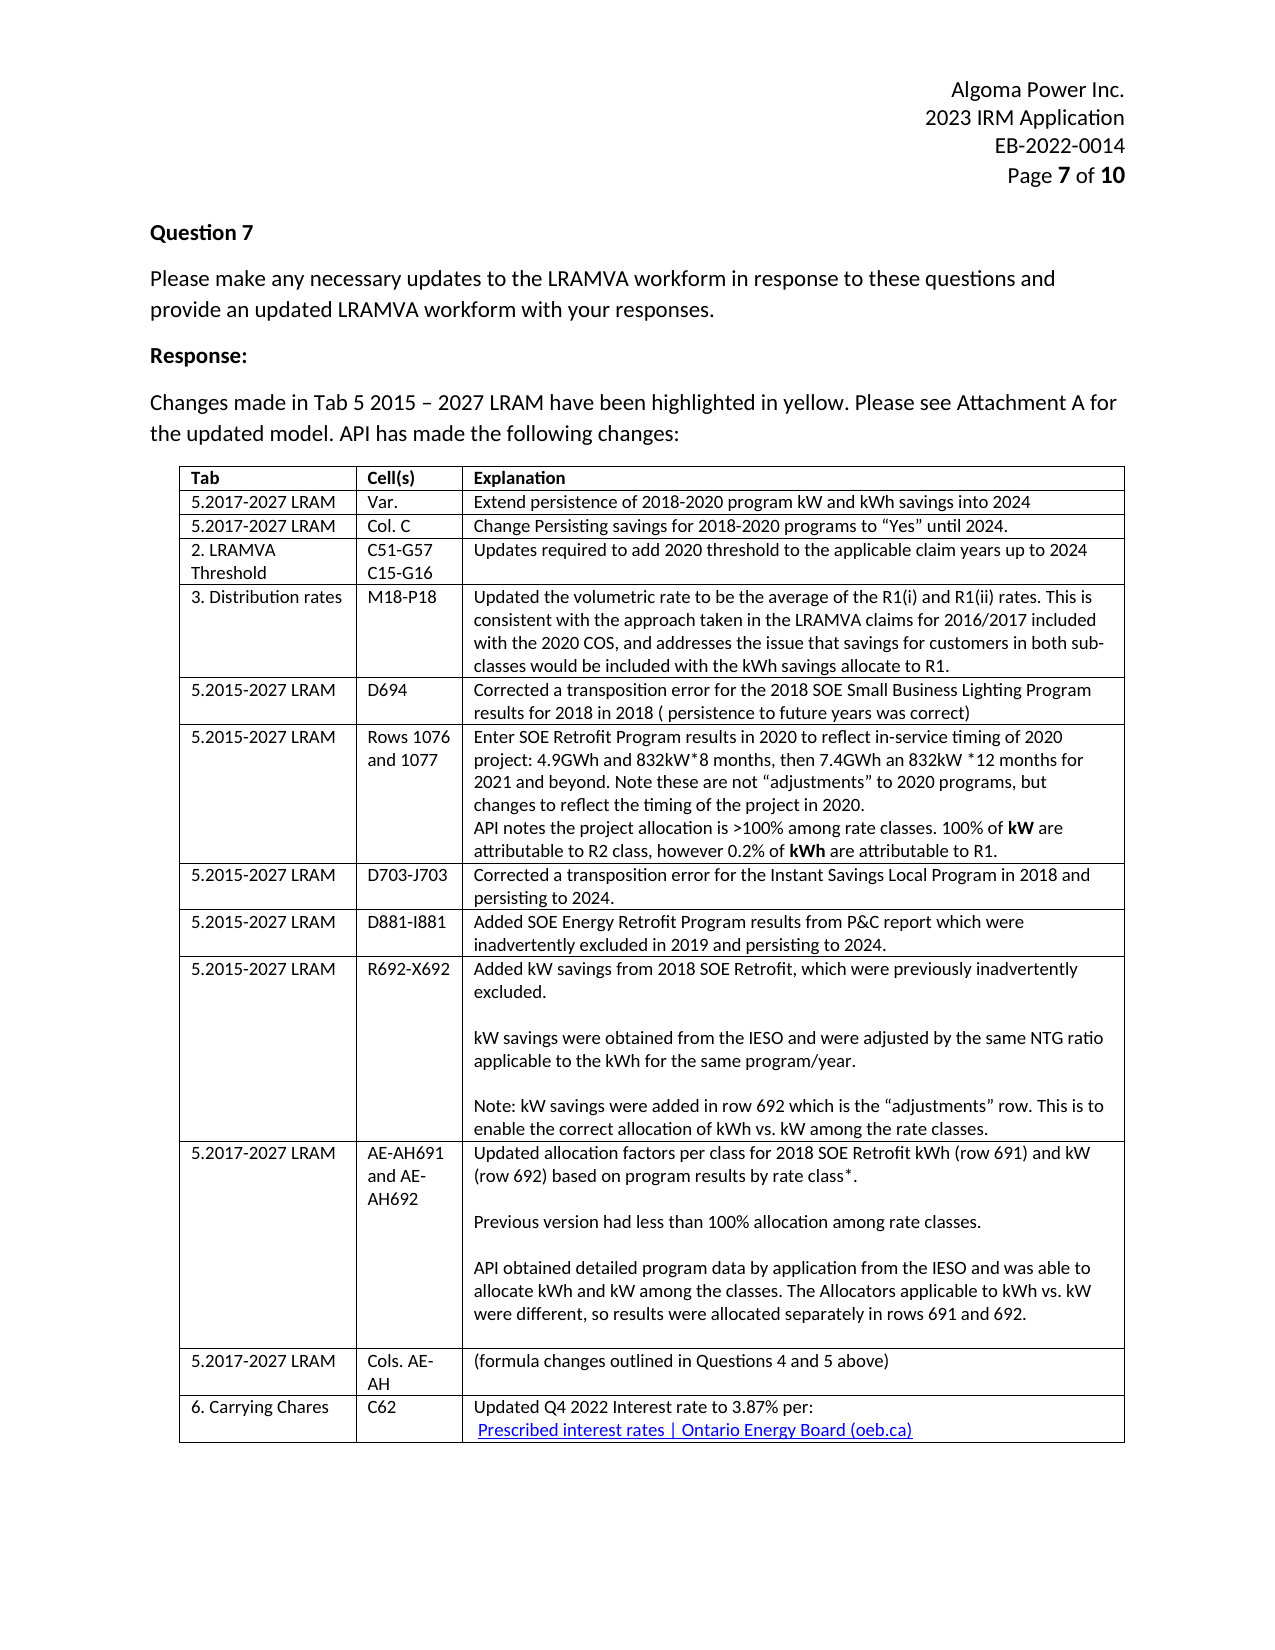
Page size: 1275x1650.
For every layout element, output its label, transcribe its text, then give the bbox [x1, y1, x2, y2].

table_cell AE-AH691 and AE-AH692 [357, 1142, 462, 1348]
table_cell C62 [357, 1396, 462, 1442]
table_cell 3. Distribution rates [180, 585, 356, 677]
table_cell Cols. AE-AH [357, 1349, 462, 1395]
table_cell R692-X692 [357, 957, 462, 1141]
table_cell 5.2015-2027 LRAM [180, 910, 356, 956]
table_cell M18-P18 [357, 585, 462, 677]
table_cell Updated Q4 2022 Interest rate to 3.87% per: Prescribed interest rates | Ontario Energy Board (oeb.ca) [463, 1396, 1124, 1442]
table_cell Updates required to add 2020 threshold to the applicable claim years up to 2024 [463, 539, 1124, 584]
table_cell 6. Carrying Chares [180, 1396, 356, 1442]
table_cell 5.2017-2027 LRAM [180, 515, 356, 537]
text Please make any necessary updates to the LRAMVA workform in response to these questions and provide an updated LRAMVA workform with your responses. [150, 264, 1125, 323]
table_cell 5.2015-2027 LRAM [180, 864, 356, 909]
table_cell D881-I881 [357, 910, 462, 956]
table_cell Updated the volumetric rate to be the average of the R1(i) and R1(ii) rates. This is consistent with the approach taken in the LRAMVA claims for 2016/2017 included with the 2020 COS, and addresses the issue that savings for customers in both sub-classes would be included with the kWh savings allocate to R1. [463, 585, 1124, 677]
table_header Explanation [463, 467, 1124, 489]
text Question 7 [150, 218, 1125, 246]
table_cell 5.2015-2027 LRAM [180, 725, 356, 862]
table_cell 5.2015-2027 LRAM [180, 678, 356, 724]
table_cell 5.2017-2027 LRAM [180, 491, 356, 513]
table_cell Corrected a transposition error for the Instant Savings Local Program in 2018 and persisting to 2024. [463, 864, 1124, 909]
table_cell Updated allocation factors per class for 2018 SOE Retrofit kWh (row 691) and kW (row 692) based on program results by rate class*. Previous version had less than 100% allocation among rate classes. API obtained detailed program data by application from the IESO and was able to allocate kWh and kW among the classes. The Allocators applicable to kWh vs. kW were different, so results were allocated separately in rows 691 and 692. [463, 1142, 1124, 1348]
table_cell Change Persisting savings for 2018-2020 programs to “Yes” until 2024. [463, 515, 1124, 537]
table_cell Extend persistence of 2018-2020 program kW and kWh savings into 2024 [463, 491, 1124, 513]
table_cell Corrected a transposition error for the 2018 SOE Small Business Lighting Program results for 2018 in 2018 ( persistence to future years was correct) [463, 678, 1124, 724]
table_cell C51-G57 C15-G16 [357, 539, 462, 584]
table_cell 5.2015-2027 LRAM [180, 957, 356, 1141]
text Changes made in Tab 5 2015 – 2027 LRAM have been highlighted in yellow. Please see Attachment A for the updated model. API has made the following changes: [150, 388, 1125, 447]
table_cell 2. LRAMVA Threshold [180, 539, 356, 584]
table_header Tab [180, 467, 356, 489]
table_cell Var. [357, 491, 462, 513]
table_cell D694 [357, 678, 462, 724]
table_cell Col. C [357, 515, 462, 537]
text Response: [150, 342, 1125, 369]
table_cell Added SOE Energy Retrofit Program results from P&C report which were inadvertently excluded in 2019 and persisting to 2024. [463, 910, 1124, 956]
table_header Cell(s) [357, 467, 462, 489]
table_cell 5.2017-2027 LRAM [180, 1142, 356, 1348]
table_cell Enter SOE Retrofit Program results in 2020 to reflect in-service timing of 2020 project: 4.9GWh and 832kW*8 months, then 7.4GWh an 832kW *12 months for 2021 and beyond. Note these are not “adjustments” to 2020 programs, but changes to reflect the timing of the project in 2020. API notes the project allocation is >100% among rate classes. 100% of kW are attributable to R2 class, however 0.2% of kWh are attributable to R1. [463, 725, 1124, 862]
table_cell Added kW savings from 2018 SOE Retrofit, which were previously inadvertently excluded. kW savings were obtained from the IESO and were adjusted by the same NTG ratio applicable to the kWh for the same program/year. Note: kW savings were added in row 692 which is the “adjustments” row. This is to enable the correct allocation of kWh vs. kW among the rate classes. [463, 957, 1124, 1141]
table_cell 5.2017-2027 LRAM [180, 1349, 356, 1395]
table_cell (formula changes outlined in Questions 4 and 5 above) [463, 1349, 1124, 1395]
table_cell D703-J703 [357, 864, 462, 909]
table_cell Rows 1076 and 1077 [357, 725, 462, 862]
